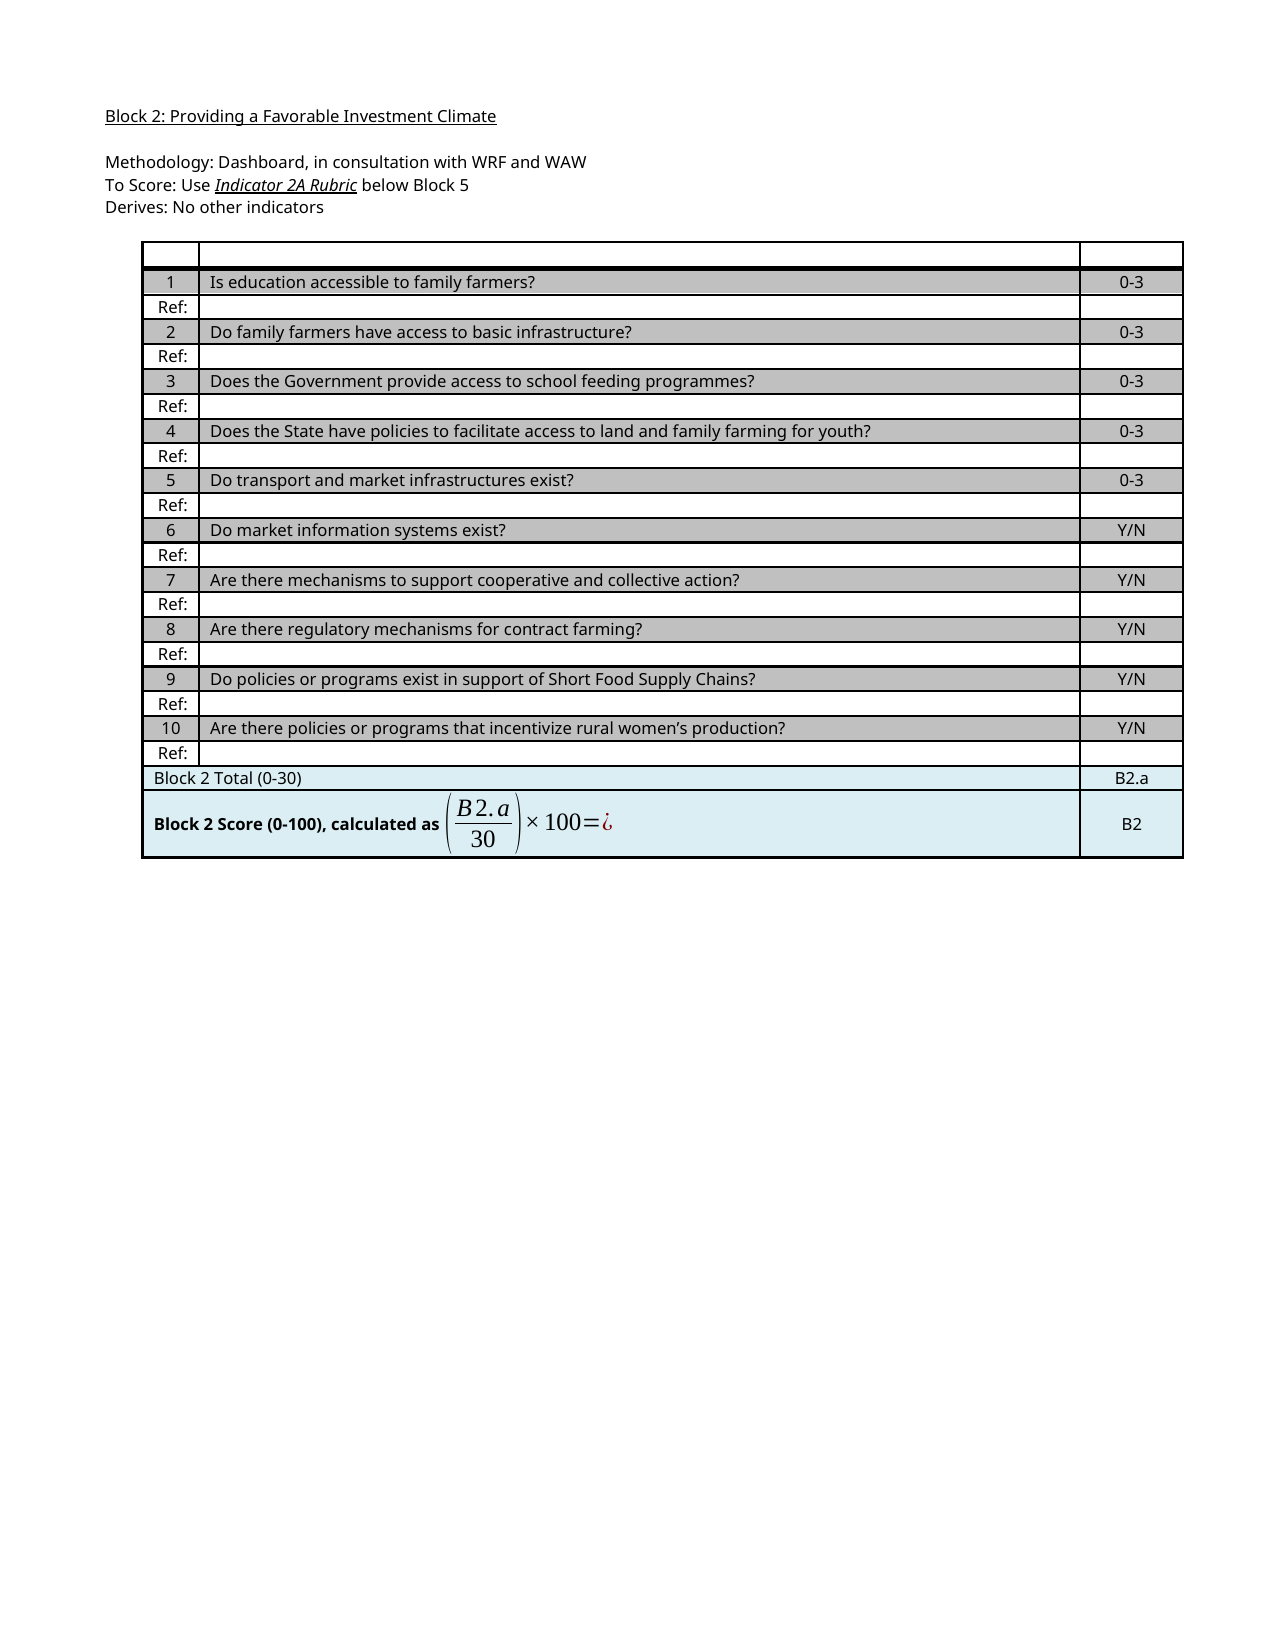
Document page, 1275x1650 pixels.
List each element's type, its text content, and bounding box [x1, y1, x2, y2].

table_cell 1 [144, 271, 198, 293]
table_cell [200, 544, 1079, 566]
table_cell Do family farmers have access to basic infrastructure? [200, 320, 1079, 343]
table_cell [1081, 643, 1182, 665]
table_cell 4 [144, 420, 198, 442]
table_cell Y/N [1081, 568, 1182, 591]
table_cell 8 [144, 618, 198, 641]
table_cell 6 [144, 519, 198, 541]
table_cell 5 [144, 469, 198, 492]
table_cell Y/N [1081, 618, 1182, 641]
table_cell Ref: [144, 643, 198, 665]
table_cell [1081, 544, 1182, 566]
table_cell [200, 345, 1079, 368]
table_cell [1081, 296, 1182, 318]
table_cell Ref: [144, 494, 198, 517]
table_cell Is education accessible to family farmers? [200, 271, 1079, 293]
table_cell [1081, 494, 1182, 517]
text Derives: No other indicators [105, 196, 1170, 218]
text Methodology: Dashboard, in consultation with WRF and WAW [105, 150, 1170, 173]
table_cell Block 2 Score (0-100), calculated as [144, 791, 1079, 856]
table_cell Ref: [144, 742, 198, 764]
table_cell [200, 692, 1079, 715]
table_cell Do market information systems exist? [200, 519, 1079, 541]
table_cell [200, 593, 1079, 616]
table_cell Ref: [144, 345, 198, 368]
table_cell Are there mechanisms to support cooperative and collective action? [200, 568, 1079, 591]
table_cell 0-3 [1081, 271, 1182, 293]
table_cell 0-3 [1081, 420, 1182, 442]
table_cell 0-3 [1081, 320, 1182, 343]
table_cell [1081, 742, 1182, 764]
text To Score: Use Indicator 2A Rubric below Block 5 [105, 173, 1170, 196]
table_cell [200, 395, 1079, 417]
table_cell Ref: [144, 692, 198, 715]
table_cell [200, 643, 1079, 665]
table_cell Y/N [1081, 717, 1182, 740]
table_cell [200, 296, 1079, 318]
table_cell Ref: [144, 544, 198, 566]
table_cell B2.a [1081, 767, 1182, 789]
table_cell [200, 494, 1079, 517]
table_cell Ref: [144, 395, 198, 417]
table_header [200, 243, 1079, 266]
table_cell [1081, 692, 1182, 715]
table_cell Does the Government provide access to school feeding programmes? [200, 370, 1079, 393]
table_cell Are there policies or programs that incentivize rural women’s production? [200, 717, 1079, 740]
table_cell 7 [144, 568, 198, 591]
table_cell Do transport and market infrastructures exist? [200, 469, 1079, 492]
table_cell Ref: [144, 444, 198, 467]
table_cell Ref: [144, 593, 198, 616]
table_cell Does the State have policies to facilitate access to land and family farming for youth? [200, 420, 1079, 442]
table_cell Y/N [1081, 668, 1182, 690]
table_cell [200, 444, 1079, 467]
text Block 2: Providing a Favorable Investment Climate [105, 105, 1170, 128]
table_cell Are there regulatory mechanisms for contract farming? [200, 618, 1079, 641]
table_cell Y/N [1081, 519, 1182, 541]
table_cell [1081, 395, 1182, 417]
table_cell 3 [144, 370, 198, 393]
table_header [144, 243, 198, 266]
table_cell 0-3 [1081, 370, 1182, 393]
table_cell 10 [144, 717, 198, 740]
table_cell B2 [1081, 791, 1182, 856]
table_cell [1081, 345, 1182, 368]
table_cell [200, 742, 1079, 764]
table_cell 9 [144, 668, 198, 690]
table_cell Ref: [144, 296, 198, 318]
table_cell [1081, 444, 1182, 467]
table_cell 2 [144, 320, 198, 343]
table_cell Block 2 Total (0-30) [144, 767, 1079, 789]
table_cell 0-3 [1081, 469, 1182, 492]
table_cell [1081, 593, 1182, 616]
table_header [1081, 243, 1182, 266]
table_cell Do policies or programs exist in support of Short Food Supply Chains? [200, 668, 1079, 690]
